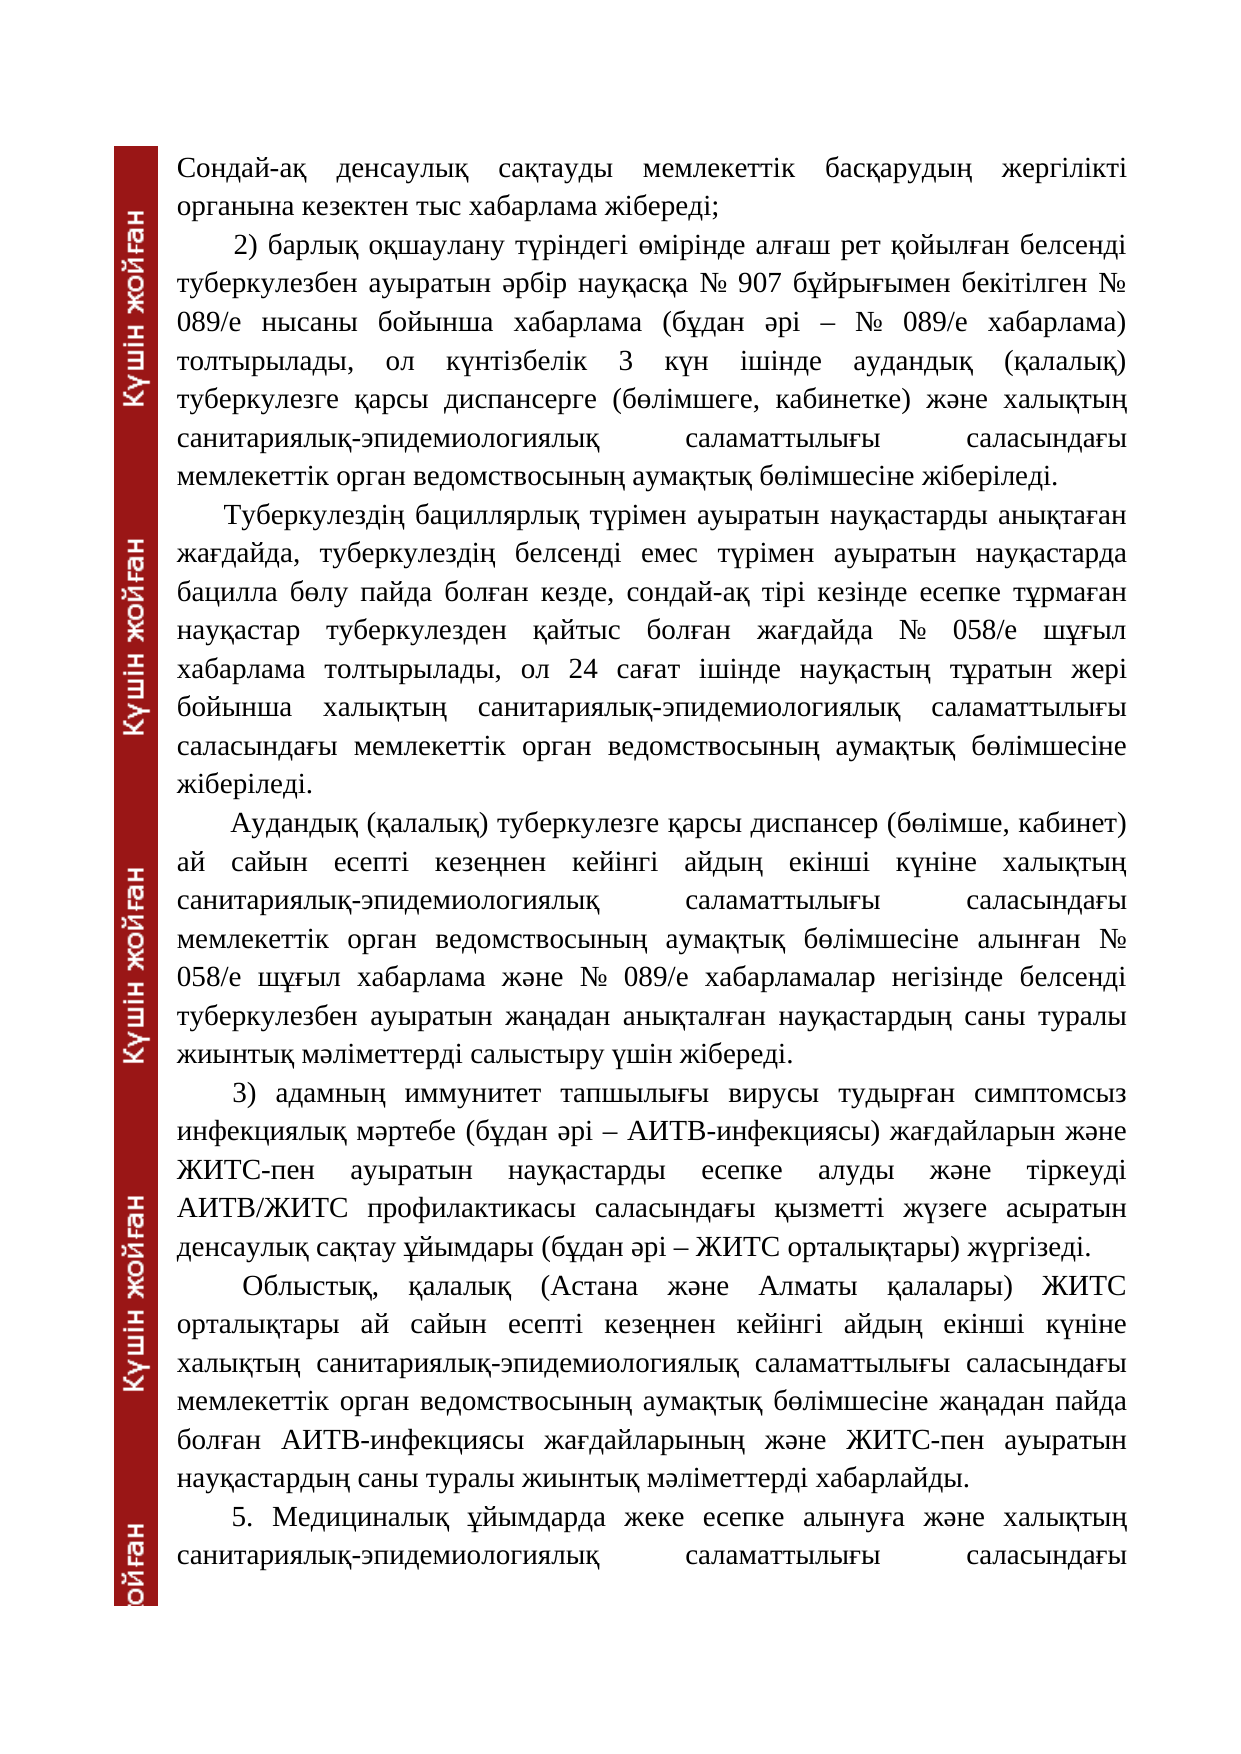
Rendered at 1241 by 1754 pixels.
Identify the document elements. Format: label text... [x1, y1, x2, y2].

text Туберкулездің бациллярлық түрімен ауыратын науқастарды анықтаған жағдайда, туберкулездің белсенді емес түрімен ауыратын науқастарда бацилла бөлу пайда болған кезде, сондай-ақ тірі кезінде есепке тұрмаған науқастар туберкулезден қайтыс болған жағдайда № 058/е шұғыл хабарлама толтырылады, ол 24 сағат ішінде науқастың тұратын жері бойынша халықтың санитариялық-эпидемиологиялық саламаттылығы саласындағы мемлекеттік орган ведомствосының аумақтық бөлімшесіне жіберіледі. [112, 497, 1128, 800]
picture [114, 222, 158, 227]
picture [114, 1494, 158, 1499]
text 2) барлық оқшаулану түріндегі өмірінде алғаш рет қойылған белсенді туберкулезбен ауыратын әрбір науқасқа № 907 бұйрығымен бекітілген № 089/е нысаны бойынша хабарлама (бұдан әрі – № 089/е хабарлама) толтырылады, ол күнтізбелік 3 күн ішінде аудандық (қалалық) туберкулезге қарсы диспансерге (бөлімшеге, кабинетке) және халықтың санитариялық-эпидемиологиялық саламаттылығы саласындағы мемлекеттік орган ведомствосының аумақтық бөлімшесіне жіберіледі. [112, 227, 1128, 492]
text Аудандық (қалалық) туберкулезге қарсы диспансер (бөлімше, кабинет) ай сайын есепті кезеңнен кейінгі айдың екінші күніне халықтың санитариялық-эпидемиологиялық саламаттылығы саласындағы мемлекеттік орган ведомствосының аумақтық бөлімшесіне алынған № 058/е шұғыл хабарлама және № 089/е хабарламалар негізінде белсенді туберкулезбен ауыратын жаңадан анықталған науқастардың саны туралы жиынтық мәліметтерді салыстыру үшін жібереді. [112, 805, 1128, 1070]
picture [114, 1263, 158, 1268]
picture [114, 492, 158, 497]
picture [114, 800, 158, 805]
picture [114, 1571, 158, 1606]
picture [114, 146, 158, 150]
text 3) адамның иммунитет тапшылығы вирусы тудырған симптомсыз инфекциялық мәртебе (бұдан әрі – АИТВ-инфекциясы) жағдайларын және ЖИТС-пен ауыратын науқастарды есепке алуды және тіркеуді АИТВ/ЖИТС профилактикасы саласындағы қызметті жүзеге асыратын денсаулық сақтау ұйымдары (бұдан әрі – ЖИТС орталықтары) жүргізеді. [112, 1075, 1128, 1263]
text Облыстық, қалалық (Астана және Алматы қалалары) ЖИТС орталықтары ай сайын есепті кезеңнен кейінгі айдың екінші күніне халықтың санитариялық-эпидемиологиялық саламаттылығы саласындағы мемлекеттік орган ведомствосының аумақтық бөлімшесіне жаңадан пайда болған АИТВ-инфекциясы жағдайларының және ЖИТС-пен ауыратын науқастардың саны туралы жиынтық мәліметтерді хабарлайды. [112, 1268, 1128, 1494]
picture [114, 1070, 158, 1075]
